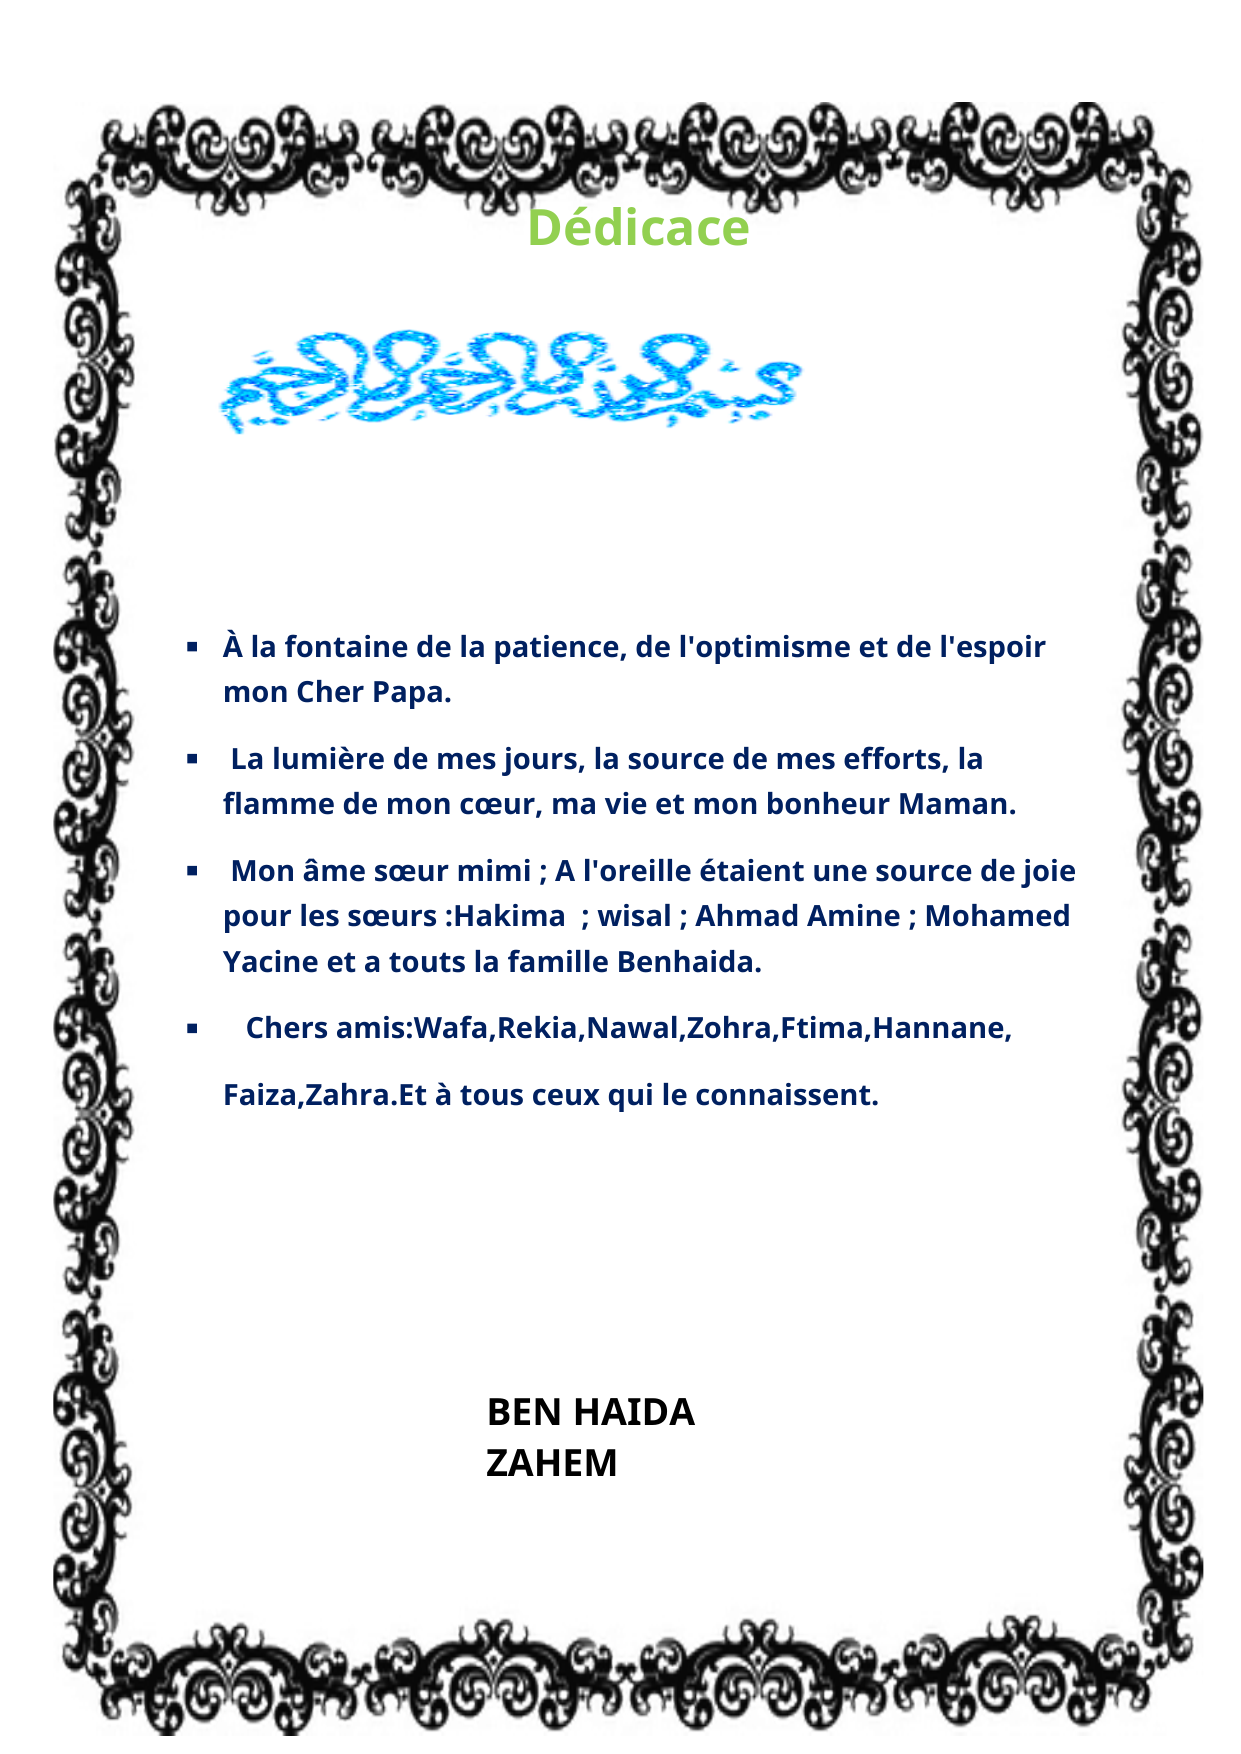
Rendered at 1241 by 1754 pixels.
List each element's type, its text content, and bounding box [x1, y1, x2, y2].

list Mon âme sœur mimi ; A l'oreille étaient une source de joie pour les sœurs :Hakima ; wisal ; Ahmad Amine ; Mohamed Yacine et a touts la famille Benhaida. [185, 850, 1092, 981]
picture [53, 102, 1204, 1736]
text Faiza,Zahra.Et à tous ceux qui le connaissent. [223, 1074, 1092, 1114]
list Chers amis:Wafa,Rekia,Nawal,Zohra,Ftima,Hannane, [185, 1008, 1092, 1047]
list La lumière de mes jours, la source de mes efforts, la flamme de mon cœur, ma vie et mon bonheur Maman. [185, 738, 1092, 823]
list À la fontaine de la patience, de l'optimisme et de l'espoir mon Cher Papa. [185, 626, 1092, 711]
text Dédicace [185, 192, 1092, 260]
